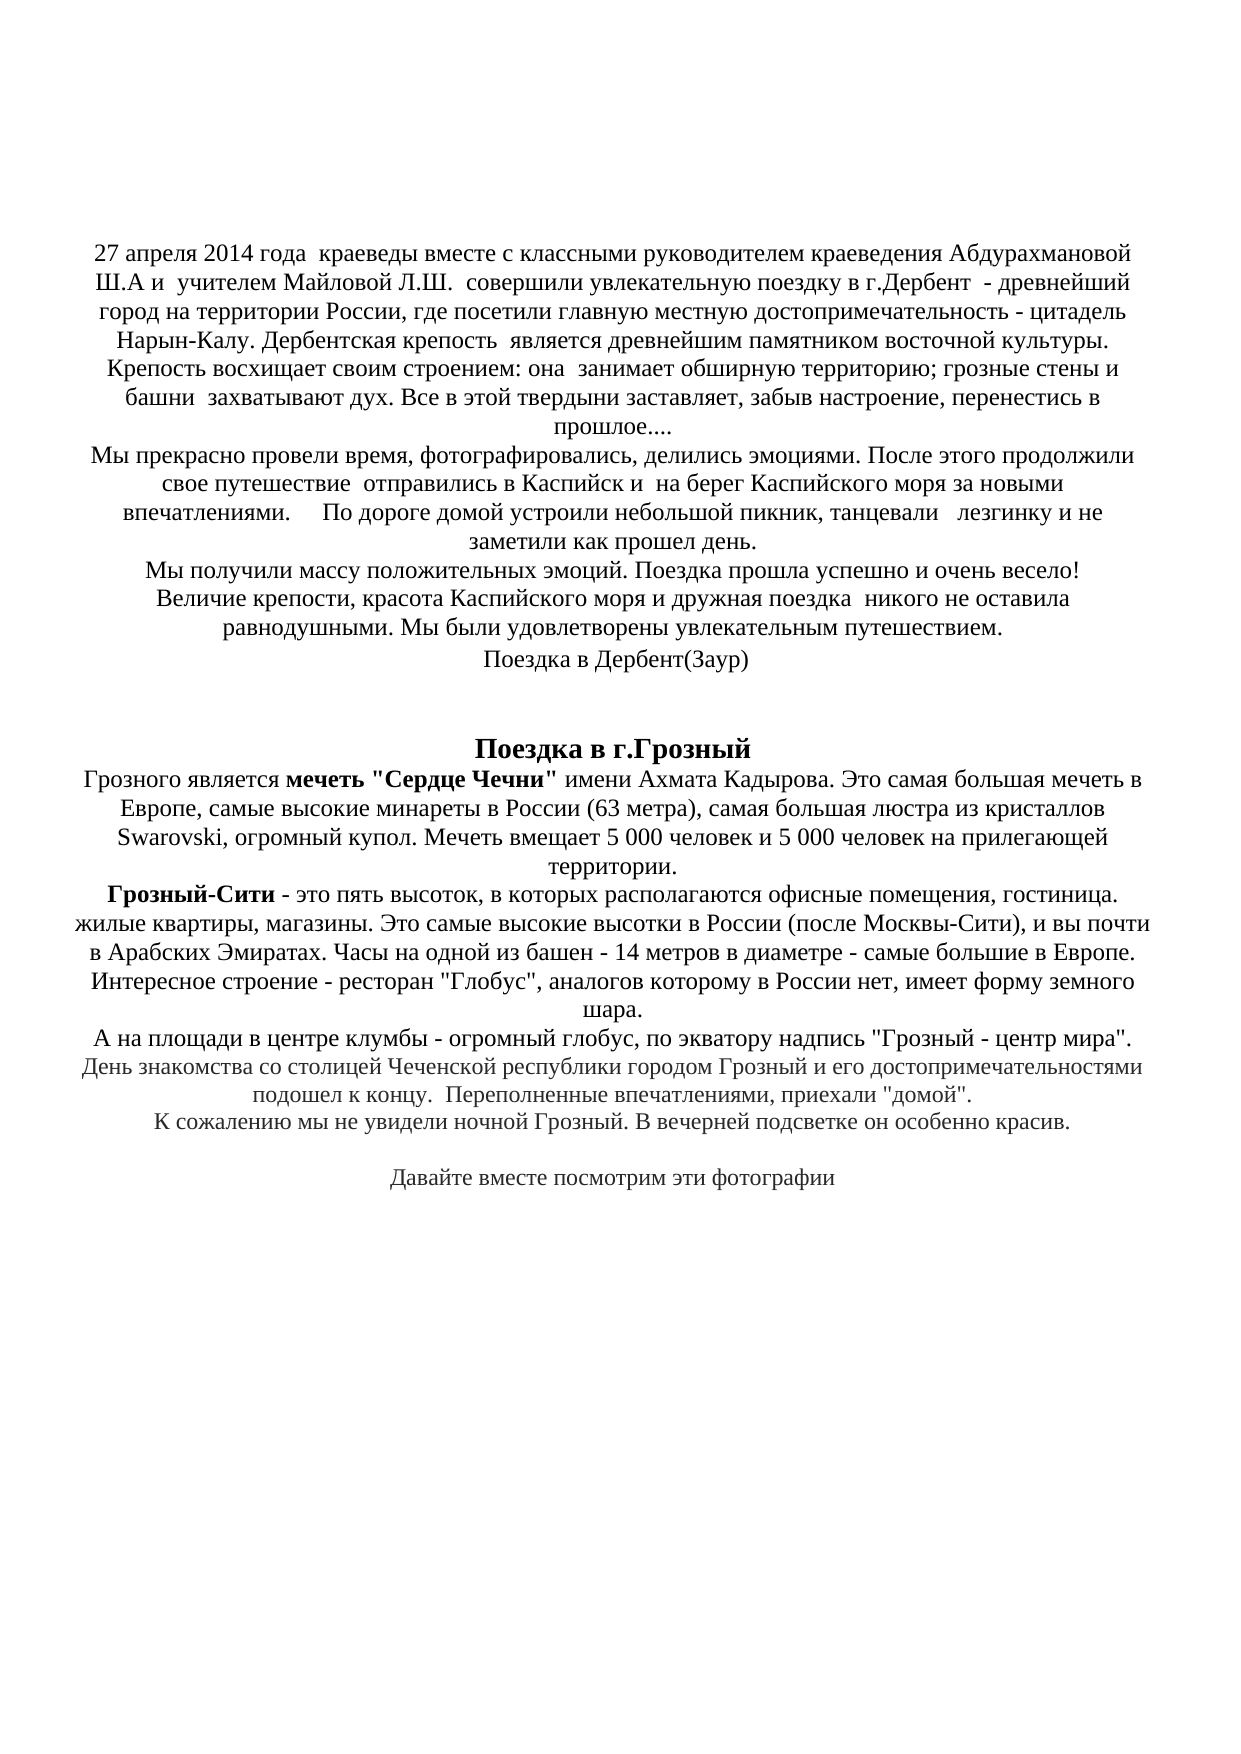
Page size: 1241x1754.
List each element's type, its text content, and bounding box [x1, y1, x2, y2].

table_header 27 апреля 2014 года краеведы вместе с классными руководителем краеведения Абдурахмановой Ш.А и учителем Майловой Л.Ш. совершили увлекательную поездку в г.Дербент - древнейший город на территории России, где посетили главную местную достопримечательность - цитадель Нарын-Калу. Дербентская крепость является древнейшим памятником восточной культуры. Крепость восхищает своим строением: она занимает обширную территорию; грозные стены и башни захватывают дух. Все в этой твердыни заставляет, забыв настроение, перенестись в прошлое.... Мы прекрасно провели время, фотографировались, делились эмоциями. После этого продолжили свое путешествие отправились в Каспийск и на берег Каспийского моря за новыми впечатлениями. По дороге домой устроили небольшой пикник, танцевали лезгинку и не заметили как прошел день. Мы получили массу положительных эмоций. Поездка прошла успешно и очень весело! Величие крепости, красота Каспийского моря и дружная поездка никого не оставила равнодушными. Мы были удовлетворены увлекательным путешествием. [74, 235, 1152, 644]
text Интересное строение - ресторан "Глобус", аналогов которому в России нет, имеет форму земного шара. [74, 966, 1152, 1023]
text День знакомства со столицей Чеченской республики городом Грозный и его достопримечательностями подошел к концу. Переполненные впечатлениями, приехали "домой". [74, 1052, 1152, 1107]
text Поездка в Дербент(Заур) [74, 644, 1152, 673]
text Грозный-Сити - это пять высоток, в которых располагаются офисные помещения, гостиница. жилые квартиры, магазины. Это самые высокие высотки в России (после Москвы-Сити), и вы почти в Арабских Эмиратах. Часы на одной из башен - 14 метров в диаметре - самые большие в Европе. [74, 879, 1152, 966]
text Грозного является мечеть "Сердце Чечни" имени Ахмата Кадырова. Это самая большая мечеть в Европе, самые высокие минареты в России (63 метра), самая большая люстра из кристаллов Swarovski, огромный купол. Мечеть вмещает 5 000 человек и 5 000 человек на прилегающей территории. [74, 764, 1152, 879]
text Поездка в г.Грозный [74, 731, 1152, 764]
text Давайте вместе посмотрим эти фотографии [74, 1162, 1152, 1190]
text К сожалению мы не увидели ночной Грозный. В вечерней подсветке он особенно красив. [74, 1107, 1152, 1135]
text А на площади в центре клумбы - огромный глобус, по экватору надпись "Грозный - центр мира". [74, 1023, 1152, 1052]
